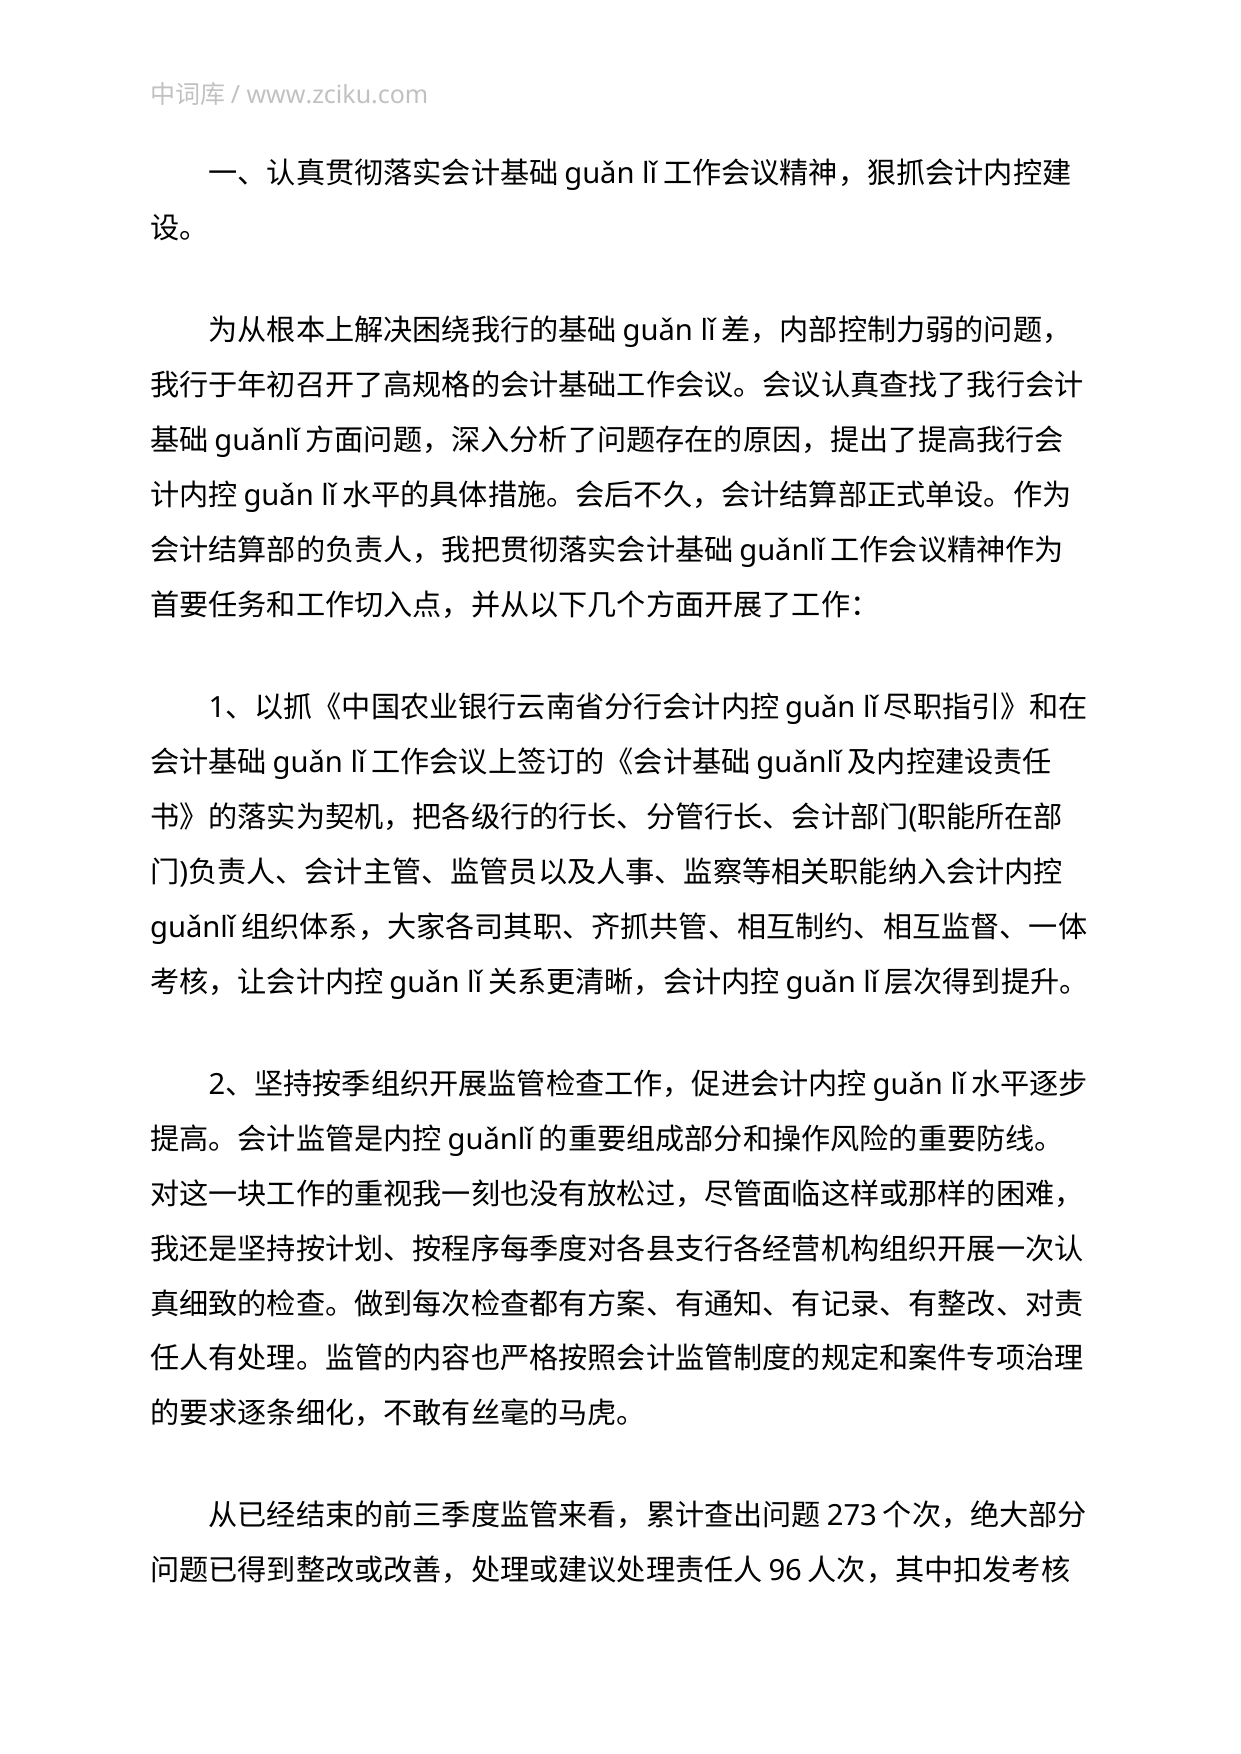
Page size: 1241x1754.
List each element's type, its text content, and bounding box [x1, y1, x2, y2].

text 一、认真贯彻落实会计基础guǎn lǐ工作会议精神，狠抓会计内控建设。 [150, 150, 1090, 247]
text 2、坚持按季组织开展监管检查工作，促进会计内控guǎn lǐ水平逐步提高。会计监管是内控guǎnlǐ的重要组成部分和操作风险的重要防线。对这一块工作的重视我一刻也没有放松过，尽管面临这样或那样的困难，我还是坚持按计划、按程序每季度对各县支行各经营机构组织开展一次认真细致的检查。做到每次检查都有方案、有通知、有记录、有整改、对责任人有处理。监管的内容也严格按照会计监管制度的规定和案件专项治理的要求逐条细化，不敢有丝毫的马虎。 [150, 1060, 1090, 1432]
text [150, 1492, 1090, 1589]
text 1、以抓《中国农业银行云南省分行会计内控guǎn lǐ尽职指引》和在会计基础guǎn lǐ工作会议上签订的《会计基础guǎnlǐ及内控建设责任书》的落实为契机，把各级行的行长、分管行长、会计部门(职能所在部门)负责人、会计主管、监管员以及人事、监察等相关职能纳入会计内控guǎnlǐ组织体系，大家各司其职、齐抓共管、相互制约、相互监督、一体考核，让会计内控guǎn lǐ关系更清晰，会计内控guǎn lǐ层次得到提升。 [150, 683, 1090, 1001]
text 为从根本上解决困绕我行的基础guǎn lǐ差，内部控制力弱的问题，我行于年初召开了高规格的会计基础工作会议。会议认真查找了我行会计基础guǎnlǐ方面问题，深入分析了问题存在的原因，提出了提高我行会计内控guǎn lǐ水平的具体措施。会后不久，会计结算部正式单设。作为会计结算部的负责人，我把贯彻落实会计基础guǎnlǐ工作会议精神作为首要任务和工作切入点，并从以下几个方面开展了工作： [150, 307, 1090, 624]
